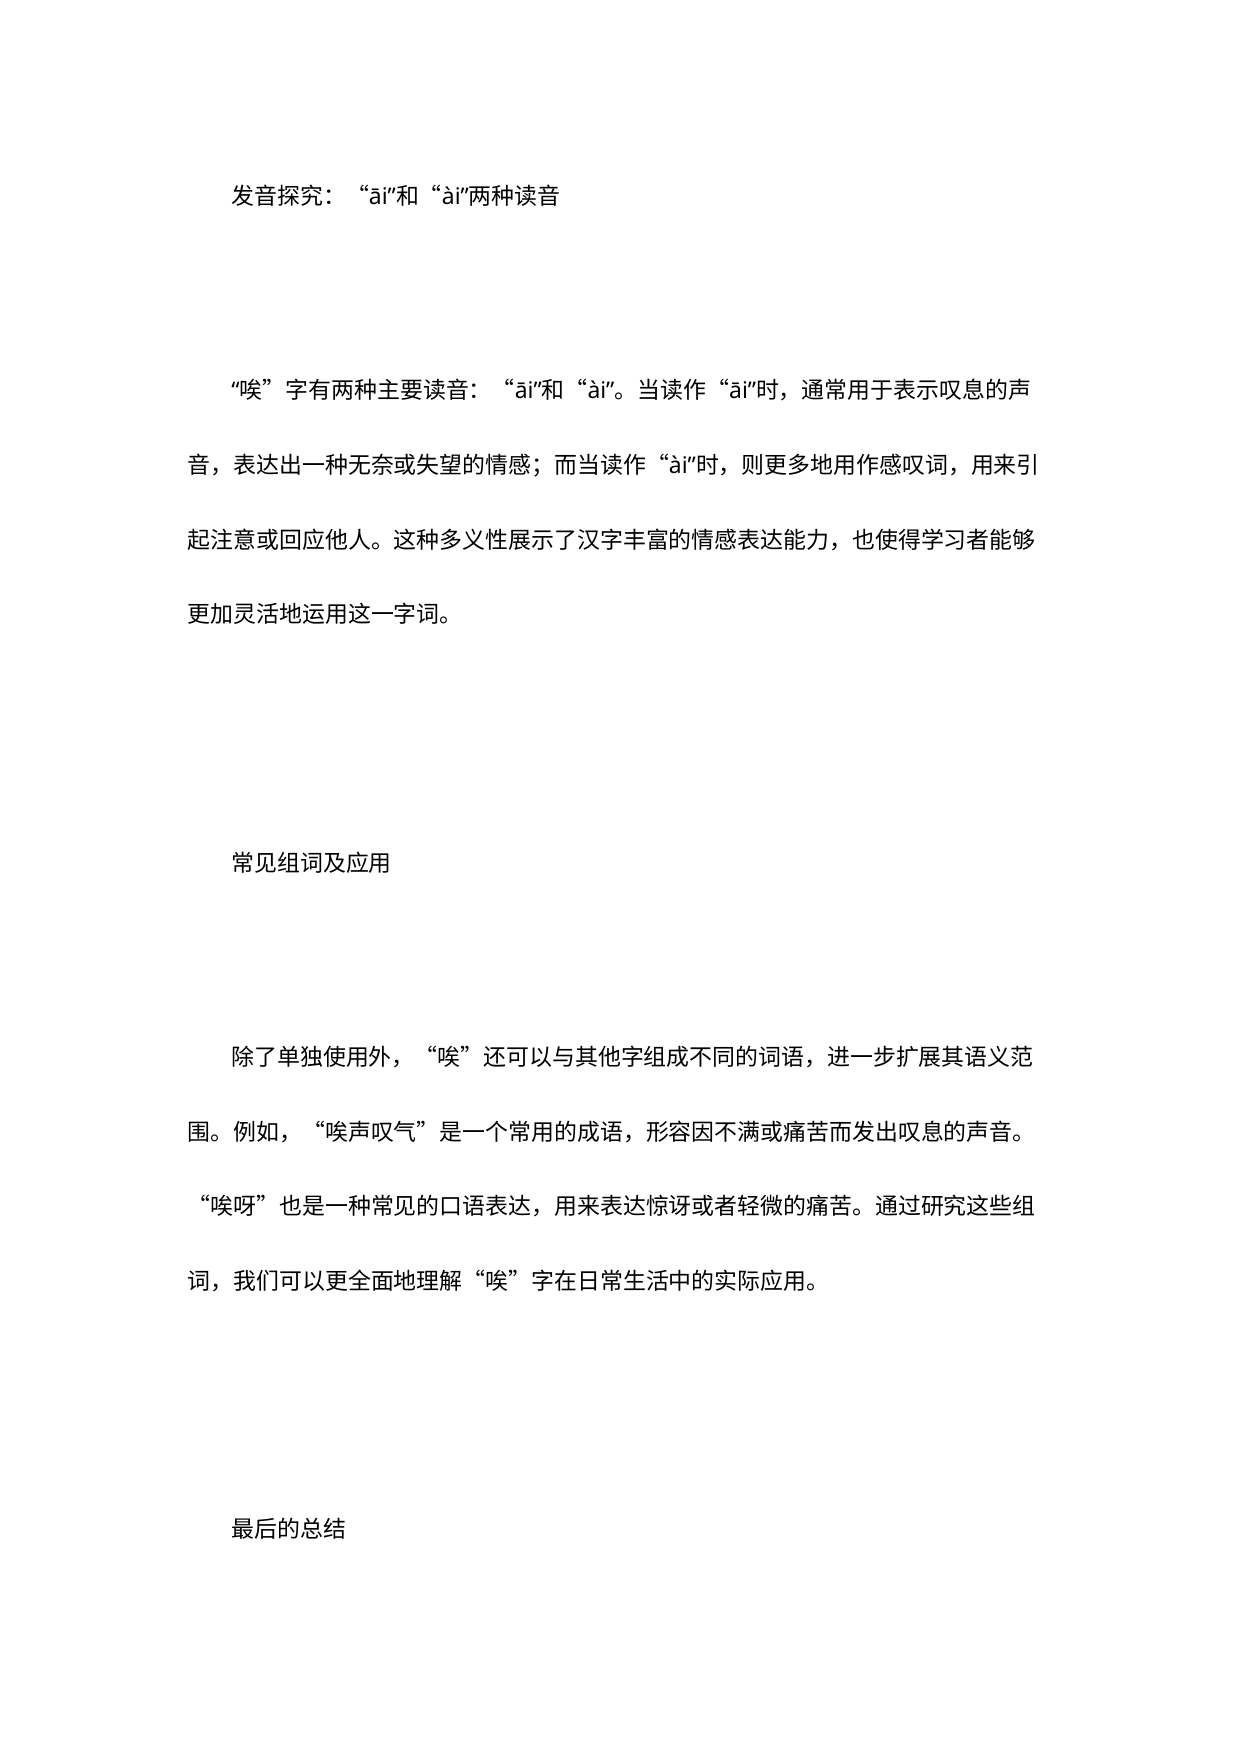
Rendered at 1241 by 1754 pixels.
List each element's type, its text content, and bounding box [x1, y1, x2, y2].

text 发音探究：“āi”和“ài”两种读音 [187, 162, 1053, 227]
text 最后的总结 [187, 1495, 1053, 1560]
text “唉”字有两种主要读音：“āi”和“ài”。当读作“āi”时，通常用于表示叹息的声音，表达出一种无奈或失望的情感；而当读作“ài”时，则更多地用作感叹词，用来引起注意或回应他人。这种多义性展示了汉字丰富的情感表达能力，也使得学习者能够更加灵活地运用这一字词。 [187, 356, 1053, 645]
text 除了单独使用外，“唉”还可以与其他字组成不同的词语，进一步扩展其语义范围。例如，“唉声叹气”是一个常用的成语，形容因不满或痛苦而发出叹息的声音。“唉呀”也是一种常见的口语表达，用来表达惊讶或者轻微的痛苦。通过研究这些组词，我们可以更全面地理解“唉”字在日常生活中的实际应用。 [187, 1023, 1053, 1312]
text 常见组词及应用 [187, 828, 1053, 893]
